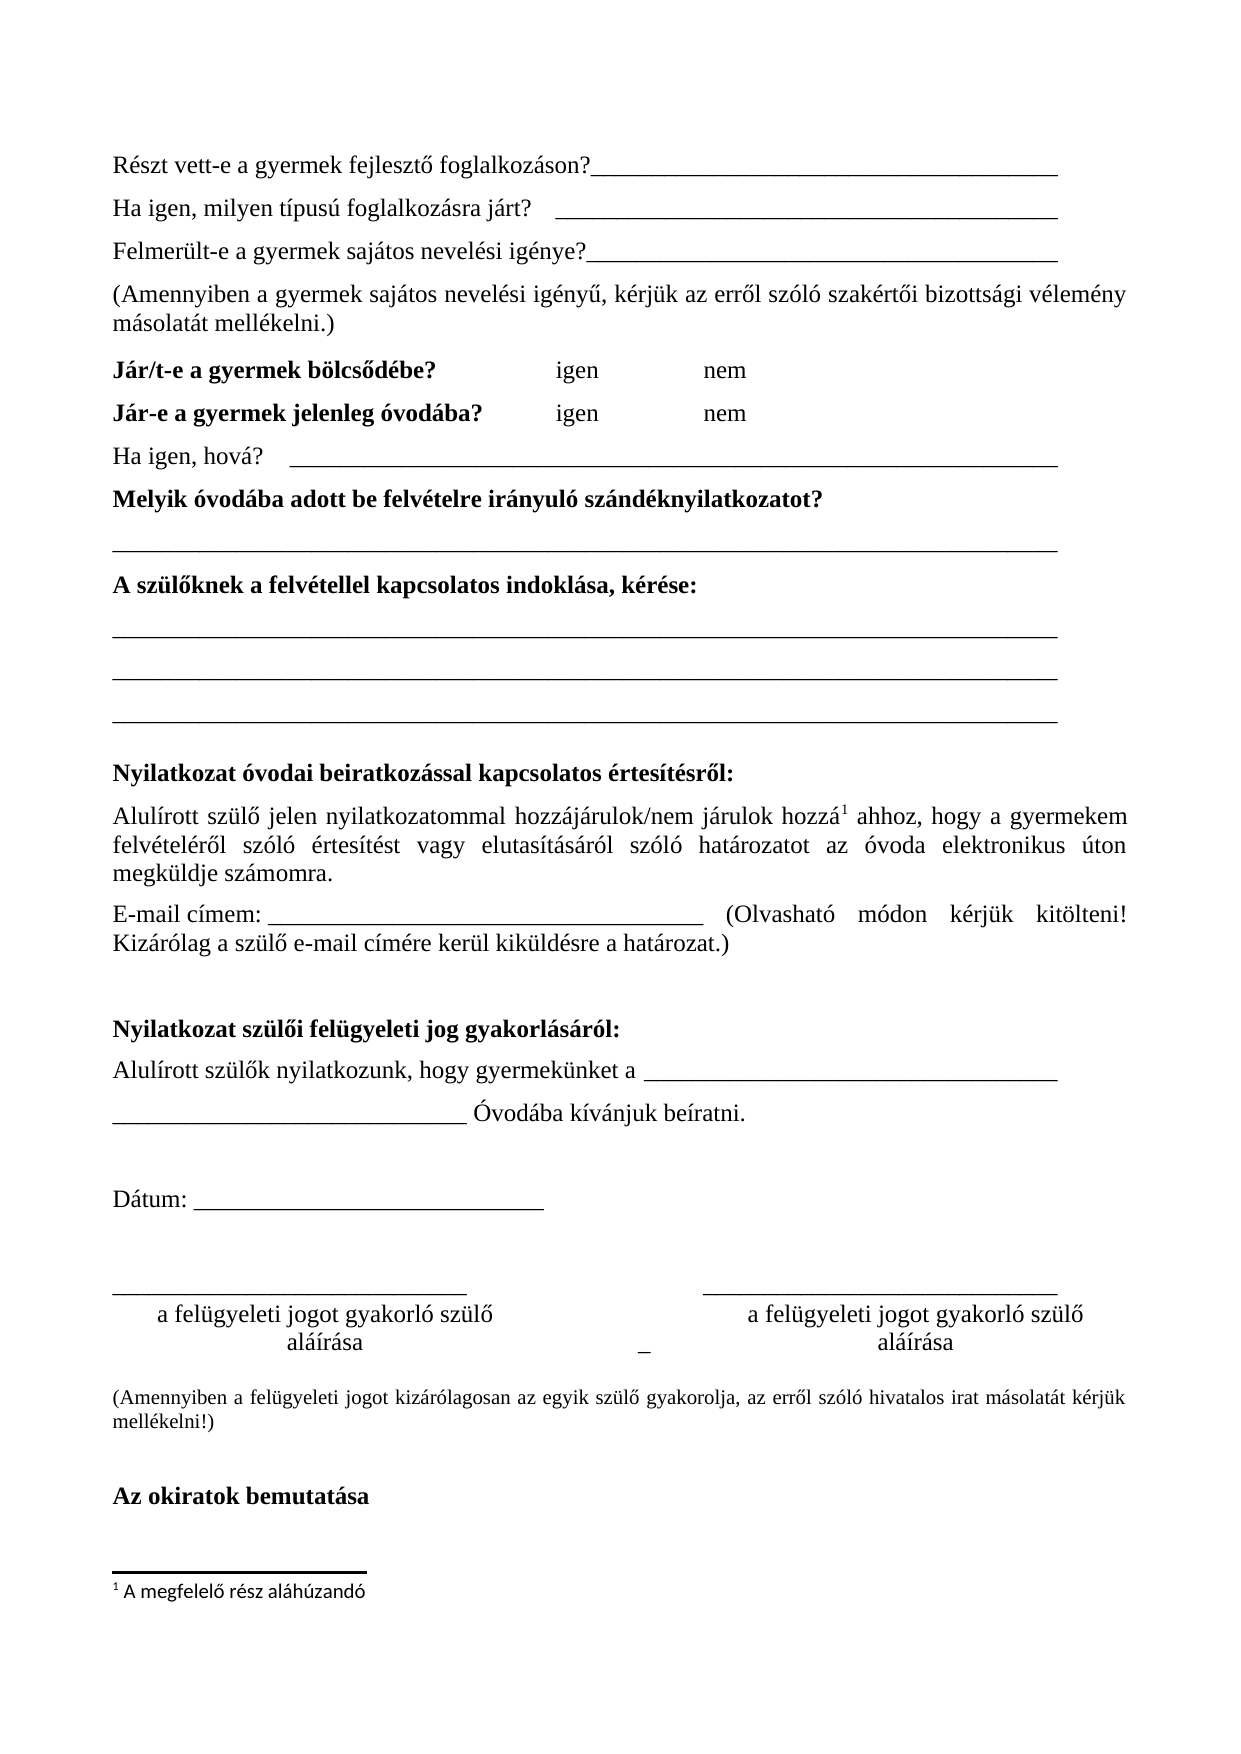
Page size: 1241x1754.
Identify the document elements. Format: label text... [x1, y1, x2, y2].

text Óvodába kívánjuk beíratni. [112, 1098, 1128, 1127]
text Ha igen, milyen típusú foglalkozásra járt? [112, 193, 1128, 222]
text a felügyeleti jogot gyakorló szülő a felügyeleti jogot gyakorló szülő [112, 1299, 1128, 1327]
text Nyilatkozat óvodai beiratkozással kapcsolatos értesítésről: [112, 758, 1128, 787]
text A szülőknek a felvétellel kapcsolatos indoklása, kérése: [112, 570, 1128, 598]
text Az okiratok bemutatása [112, 1481, 1128, 1510]
text Dátum: ____________________________ [112, 1184, 1128, 1213]
text Nyilatkozat szülői felügyeleti jog gyakorlásáról: [112, 1014, 1128, 1043]
text Alulírott szülők nyilatkozunk, hogy gyermekünket a [112, 1055, 1128, 1084]
text Részt vett-e a gyermek fejlesztő foglalkozáson? [112, 150, 1128, 179]
text Melyik óvodába adott be felvételre irányuló szándéknyilatkozatot? [112, 484, 1128, 513]
text Jár/t-e a gyermek bölcsődébe? igen nem [112, 355, 1128, 383]
text aláírása aláírása [112, 1327, 1128, 1356]
text (Amennyiben a felügyeleti jogot kizárólagosan az egyik szülő gyakorolja, az erről szóló hivatalos irat másolatát kérjük mellékelni!) [112, 1385, 1128, 1433]
text Felmerült-e a gyermek sajátos nevelési igénye? [112, 236, 1128, 265]
text Jár-e a gyermek jelenleg óvodába? igen nem [112, 398, 1128, 427]
text (Amennyiben a gyermek sajátos nevelési igényű, kérjük az erről szóló szakértői bizottsági vélemény másolatát mellékelni.) [112, 279, 1128, 337]
text Alulírott szülő jelen nyilatkozatommal hozzájárulok/nem járulok hozzá ahhoz, hogy a gyermekem felvételéről szóló értesítést vagy elutasításáról szóló határozatot az óvoda elektronikus úton megküldje számomra. [112, 801, 1128, 887]
text Ha igen, hová? [112, 441, 1128, 470]
text E-mail címem: (Olvasható módon kérjük kitölteni! Kizárólag a szülő e-mail címére kerül kiküldésre a határozat.) [112, 899, 1128, 957]
